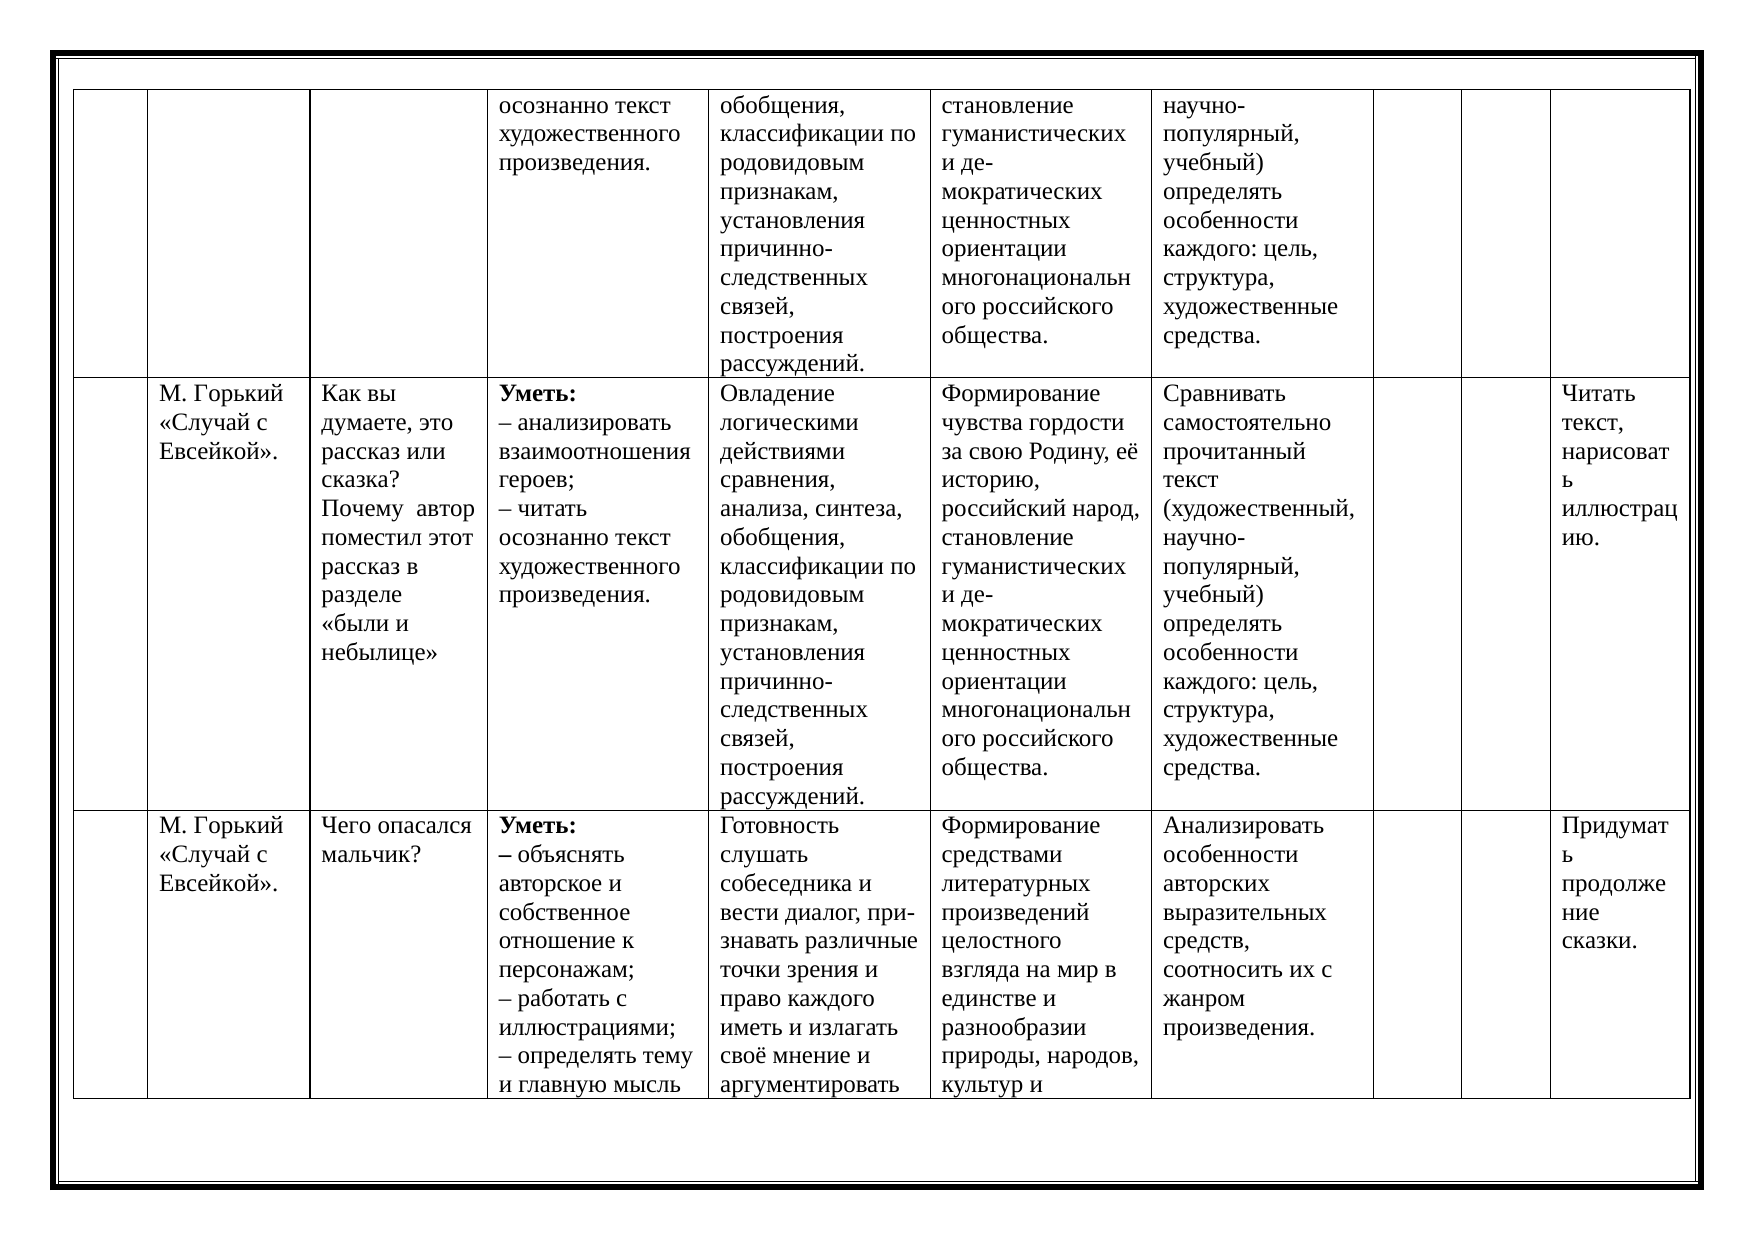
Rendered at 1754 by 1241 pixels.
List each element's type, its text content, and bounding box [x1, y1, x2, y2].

table_cell [1374, 811, 1461, 1098]
table_cell [1374, 378, 1461, 809]
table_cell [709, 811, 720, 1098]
table_cell [1374, 90, 1461, 377]
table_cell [311, 90, 487, 377]
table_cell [1152, 811, 1373, 1098]
table_cell Читать текст, нарисовать иллюстрацию. [1551, 378, 1689, 809]
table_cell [148, 811, 309, 1098]
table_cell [1551, 90, 1689, 377]
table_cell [488, 90, 708, 377]
table_cell [1462, 378, 1550, 809]
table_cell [1551, 811, 1689, 1098]
table_cell [1462, 90, 1550, 377]
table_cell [488, 811, 708, 1098]
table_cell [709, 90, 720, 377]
table_cell Как вы думаете, это рассказ или сказка? Почему автор поместил этот рассказ в разделе «были и небылице» [311, 378, 487, 809]
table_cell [311, 811, 487, 1098]
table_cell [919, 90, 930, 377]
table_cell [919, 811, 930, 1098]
table_cell М. Горький «Случай с Евсейкой». [148, 378, 309, 809]
table_cell [74, 811, 147, 1098]
table_cell [74, 378, 147, 809]
table_cell [1462, 811, 1550, 1098]
table_cell Уметь: – анализировать взаимоотношения героев; – читать осознанно текст художественного произведения. [488, 378, 708, 809]
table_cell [1152, 90, 1373, 377]
table_cell [74, 90, 147, 377]
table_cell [148, 90, 309, 377]
